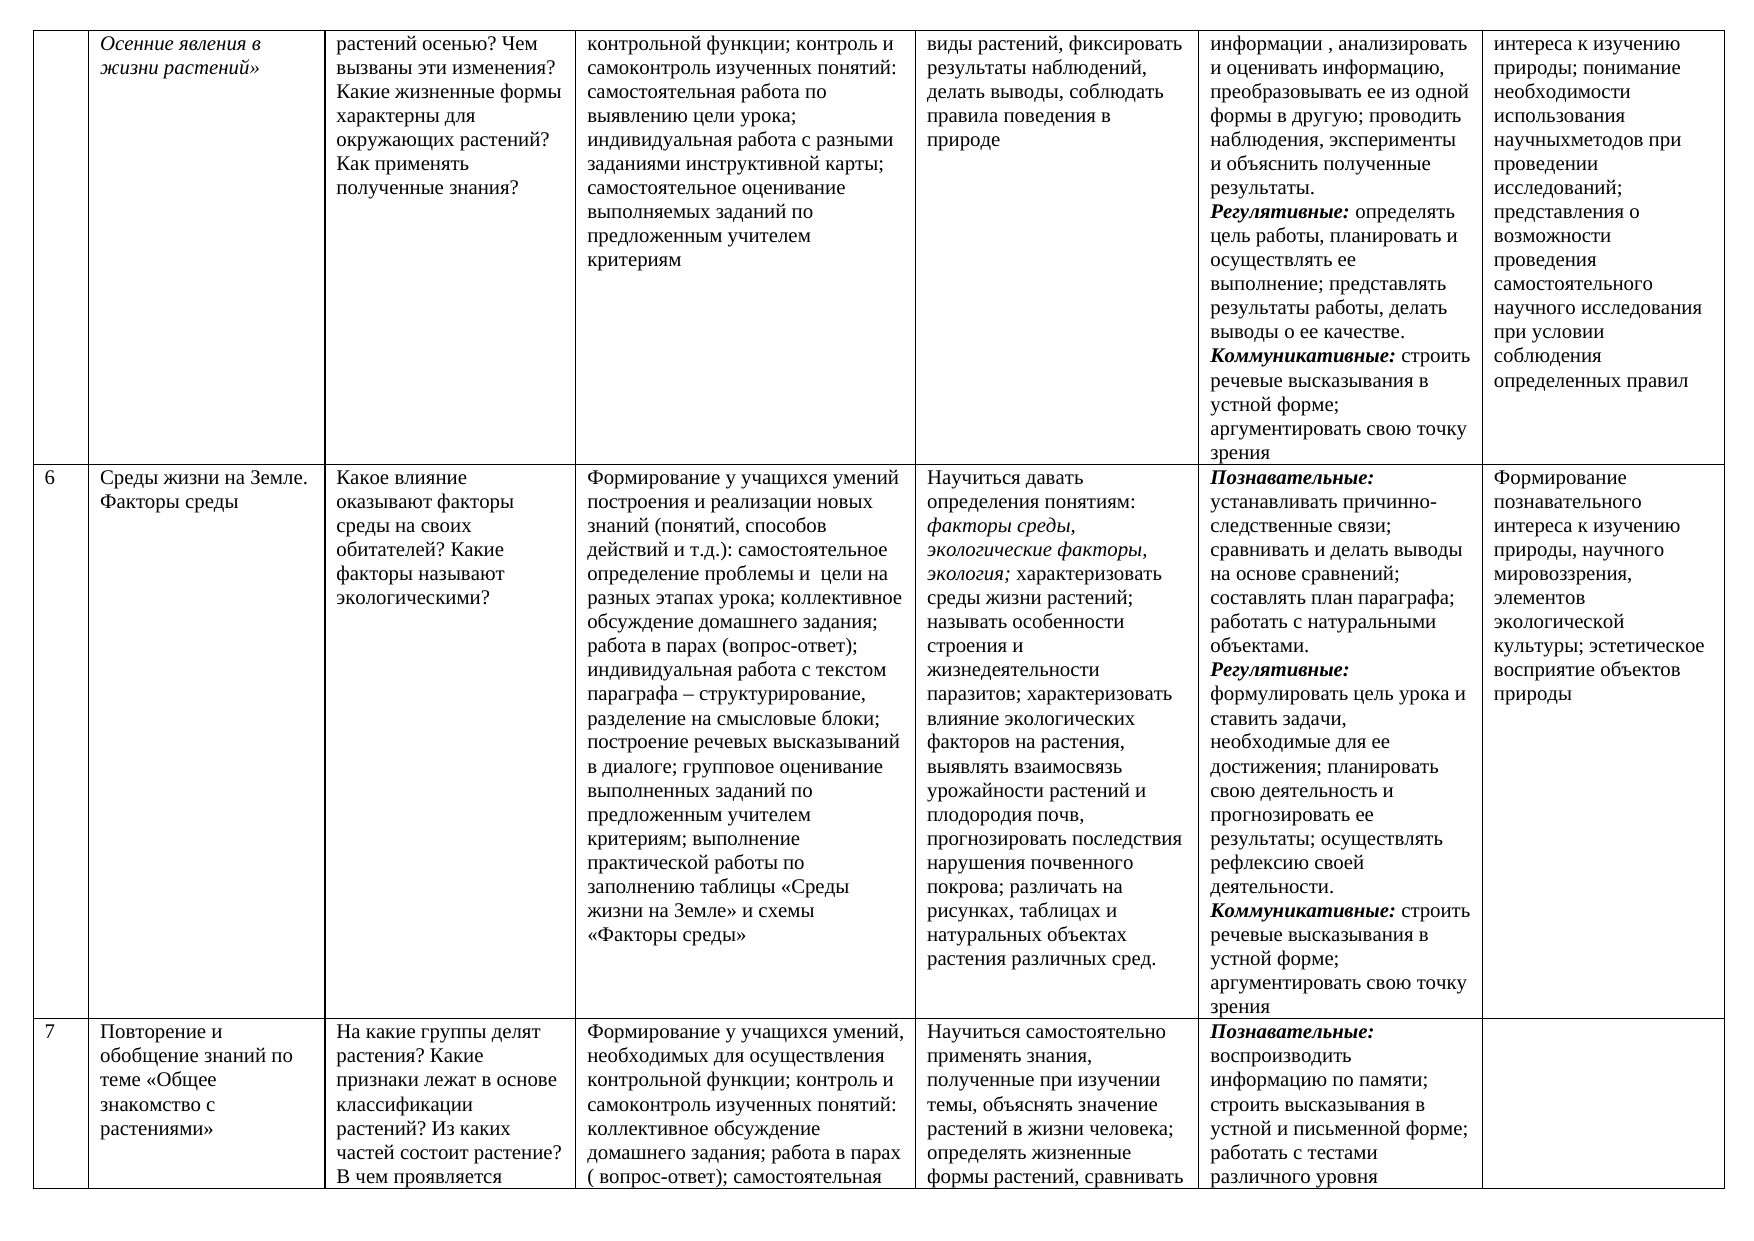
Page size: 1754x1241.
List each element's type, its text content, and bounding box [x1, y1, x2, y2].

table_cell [1199, 1019, 1482, 1188]
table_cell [326, 1019, 575, 1188]
table_cell Среды жизни на Земле. Факторы среды [89, 465, 324, 1018]
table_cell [576, 1019, 915, 1188]
table_cell [1483, 1019, 1724, 1188]
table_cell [1483, 31, 1724, 464]
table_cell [89, 1019, 324, 1188]
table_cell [916, 1019, 1198, 1188]
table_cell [916, 31, 1198, 464]
table_cell Научиться давать определения понятиям: факторы среды, экологические факторы, экология; характеризовать среды жизни растений; называть особенности строения и жизнедеятельности паразитов; характеризовать влияние экологических факторов на растения, выявлять взаимосвязь урожайности растений и плодородия почв, прогнозировать последствия нарушения почвенного покрова; различать на рисунках, таблицах и натуральных объектах растения различных сред. [916, 465, 1198, 1018]
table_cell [576, 31, 915, 464]
table_cell 6 [34, 465, 88, 1018]
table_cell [326, 31, 575, 464]
table_cell Формирование познавательного интереса к изучению природы, научного мировоззрения, элементов экологической культуры; эстетическое восприятие объектов природы [1483, 465, 1724, 1018]
table_cell 5 [34, 31, 88, 464]
table_cell Какое влияние оказывают факторы среды на своих обитателей? Какие факторы называют экологическими? [326, 465, 575, 1018]
table_cell 7 [34, 1019, 88, 1188]
table_cell Формирование у учащихся умений построения и реализации новых знаний (понятий, способов действий и т.д.): самостоятельное определение проблемы и цели на разных этапах урока; коллективное обсуждение домашнего задания; работа в парах (вопрос-ответ); индивидуальная работа с текстом параграфа – структурирование, разделение на смысловые блоки; построение речевых высказываний в диалоге; групповое оценивание выполненных заданий по предложенным учителем критериям; выполнение практической работы по заполнению таблицы «Среды жизни на Земле» и схемы «Факторы среды» [576, 465, 915, 1018]
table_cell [89, 31, 324, 464]
table_cell Познавательные: устанавливать причинно-следственные связи; сравнивать и делать выводы на основе сравнений; составлять план параграфа; работать с натуральными объектами. Регулятивные: формулировать цель урока и ставить задачи, необходимые для ее достижения; планировать свою деятельность и прогнозировать ее результаты; осуществлять рефлексию своей деятельности. Коммуникативные: строить речевые высказывания в устной форме; аргументировать свою точку зрения [1199, 465, 1482, 1018]
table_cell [1199, 31, 1482, 464]
